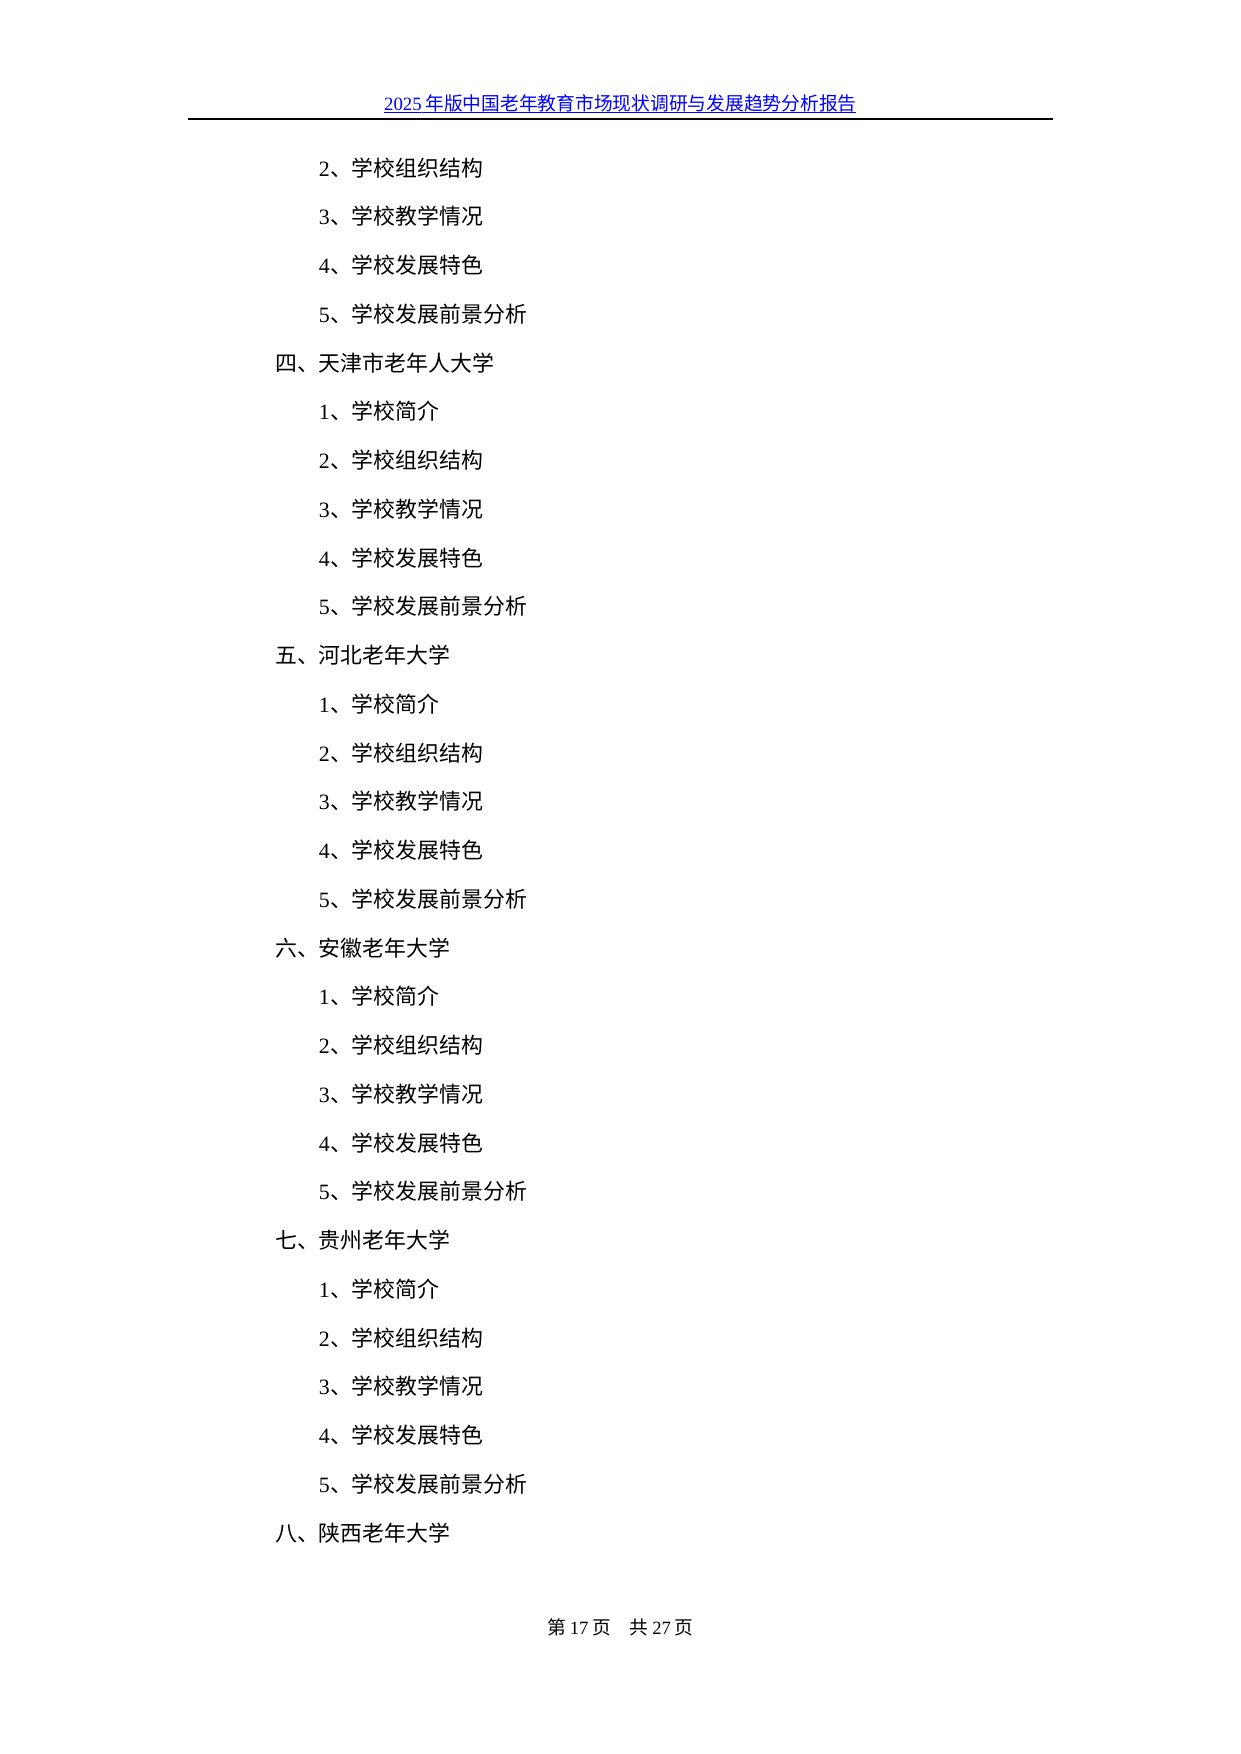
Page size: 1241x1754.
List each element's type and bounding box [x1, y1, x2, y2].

text [187, 150, 1053, 1548]
